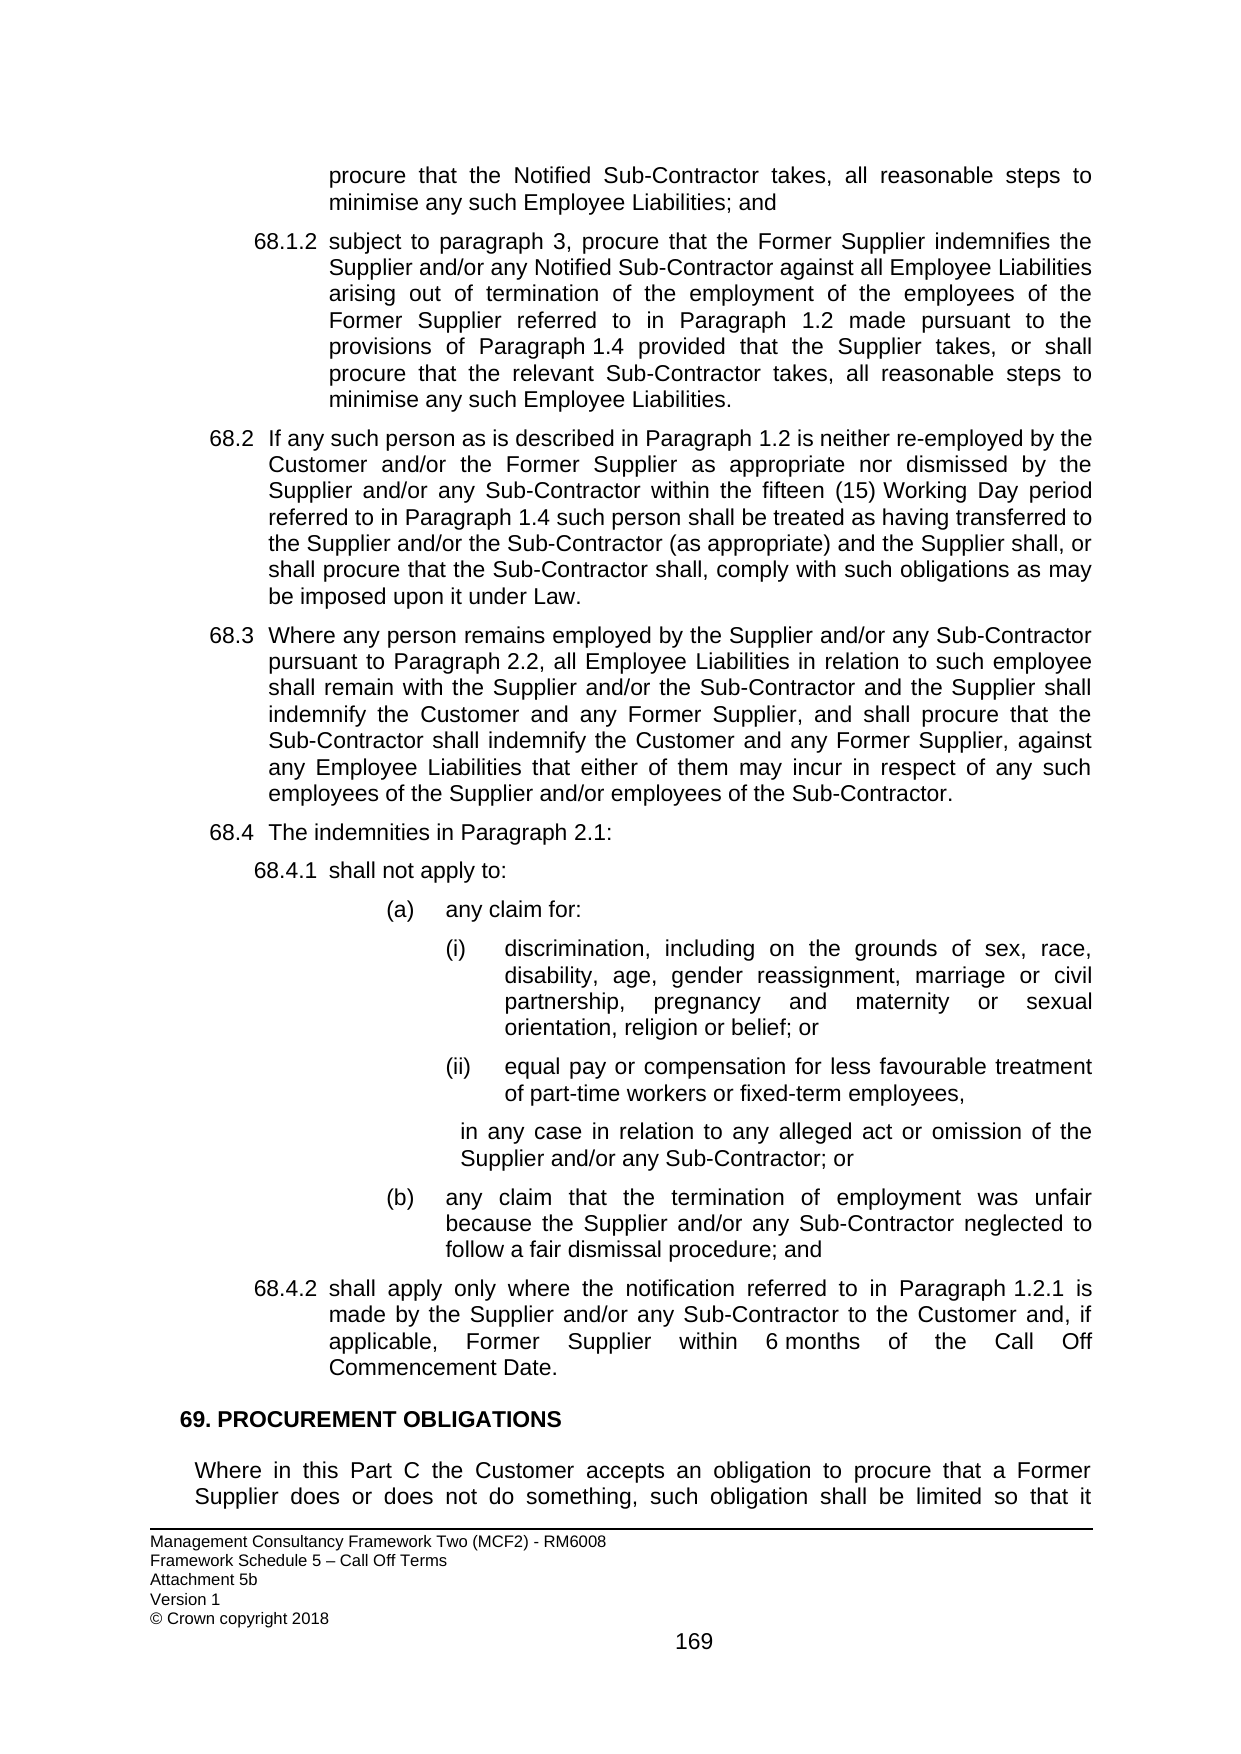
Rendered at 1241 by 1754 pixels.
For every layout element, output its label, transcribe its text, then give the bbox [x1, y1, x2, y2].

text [194, 1457, 1093, 1509]
text any claim that the termination of employment was unfair because the Supplier and/or any Sub-Contractor neglected to follow a fair dismissal procedure; and [386, 1183, 1093, 1263]
text equal pay or compensation for less favourable treatment of part-time workers or fixed-term employees, [445, 1053, 1093, 1106]
text subject to paragraph 3, procure that the Former Supplier indemnifies the Supplier and/or any Notified Sub-Contractor against all Employee Liabilities arising out of termination of the employment of the employees of the Former Supplier referred to in Paragraph 1.2 made pursuant to the provisions of Paragraph 1.4 provided that the Supplier takes, or shall procure that the relevant Sub-Contractor takes, all reasonable steps to minimise any such Employee Liabilities. [253, 228, 1093, 412]
text any claim for: [386, 896, 1093, 923]
text The indemnities in Paragraph 2.1: [209, 819, 1093, 845]
text Where any person remains employed by the Supplier and/or any Sub-Contractor pursuant to Paragraph 2.2, all Employee Liabilities in relation to such employee shall remain with the Supplier and/or the Sub-Contractor and the Supplier shall indemnify the Customer and any Former Supplier, and shall procure that the Sub-Contractor shall indemnify the Customer and any Former Supplier, against any Employee Liabilities that either of them may incur in respect of any such employees of the Supplier and/or employees of the Sub-Contractor. [209, 622, 1093, 806]
text discrimination, including on the grounds of sex, race, disability, age, gender reassignment, marriage or civil partnership, pregnancy and maternity or sexual orientation, religion or belief; or [445, 935, 1093, 1041]
text shall apply only where the notification referred to in Paragraph 1.2.1 is made by the Supplier and/or any Sub-Contractor to the Customer and, if applicable, Former Supplier within 6 months of the Call Off Commencement Date. [253, 1275, 1093, 1381]
text in any case in relation to any alleged act or omission of the Supplier and/or any Sub-Contractor; or [460, 1118, 1093, 1171]
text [253, 162, 1093, 215]
text shall not apply to: [253, 857, 1093, 884]
subtitle PROCUREMENT OBLIGATIONS [179, 1406, 1093, 1432]
text If any such person as is described in Paragraph 1.2 is neither re-employed by the Customer and/or the Former Supplier as appropriate nor dismissed by the Supplier and/or any Sub-Contractor within the fifteen (15) Working Day period referred to in Paragraph 1.4 such person shall be treated as having transferred to the Supplier and/or the Sub-Contractor (as appropriate) and the Supplier shall, or shall procure that the Sub-Contractor shall, comply with such obligations as may be imposed upon it under Law. [209, 425, 1093, 609]
